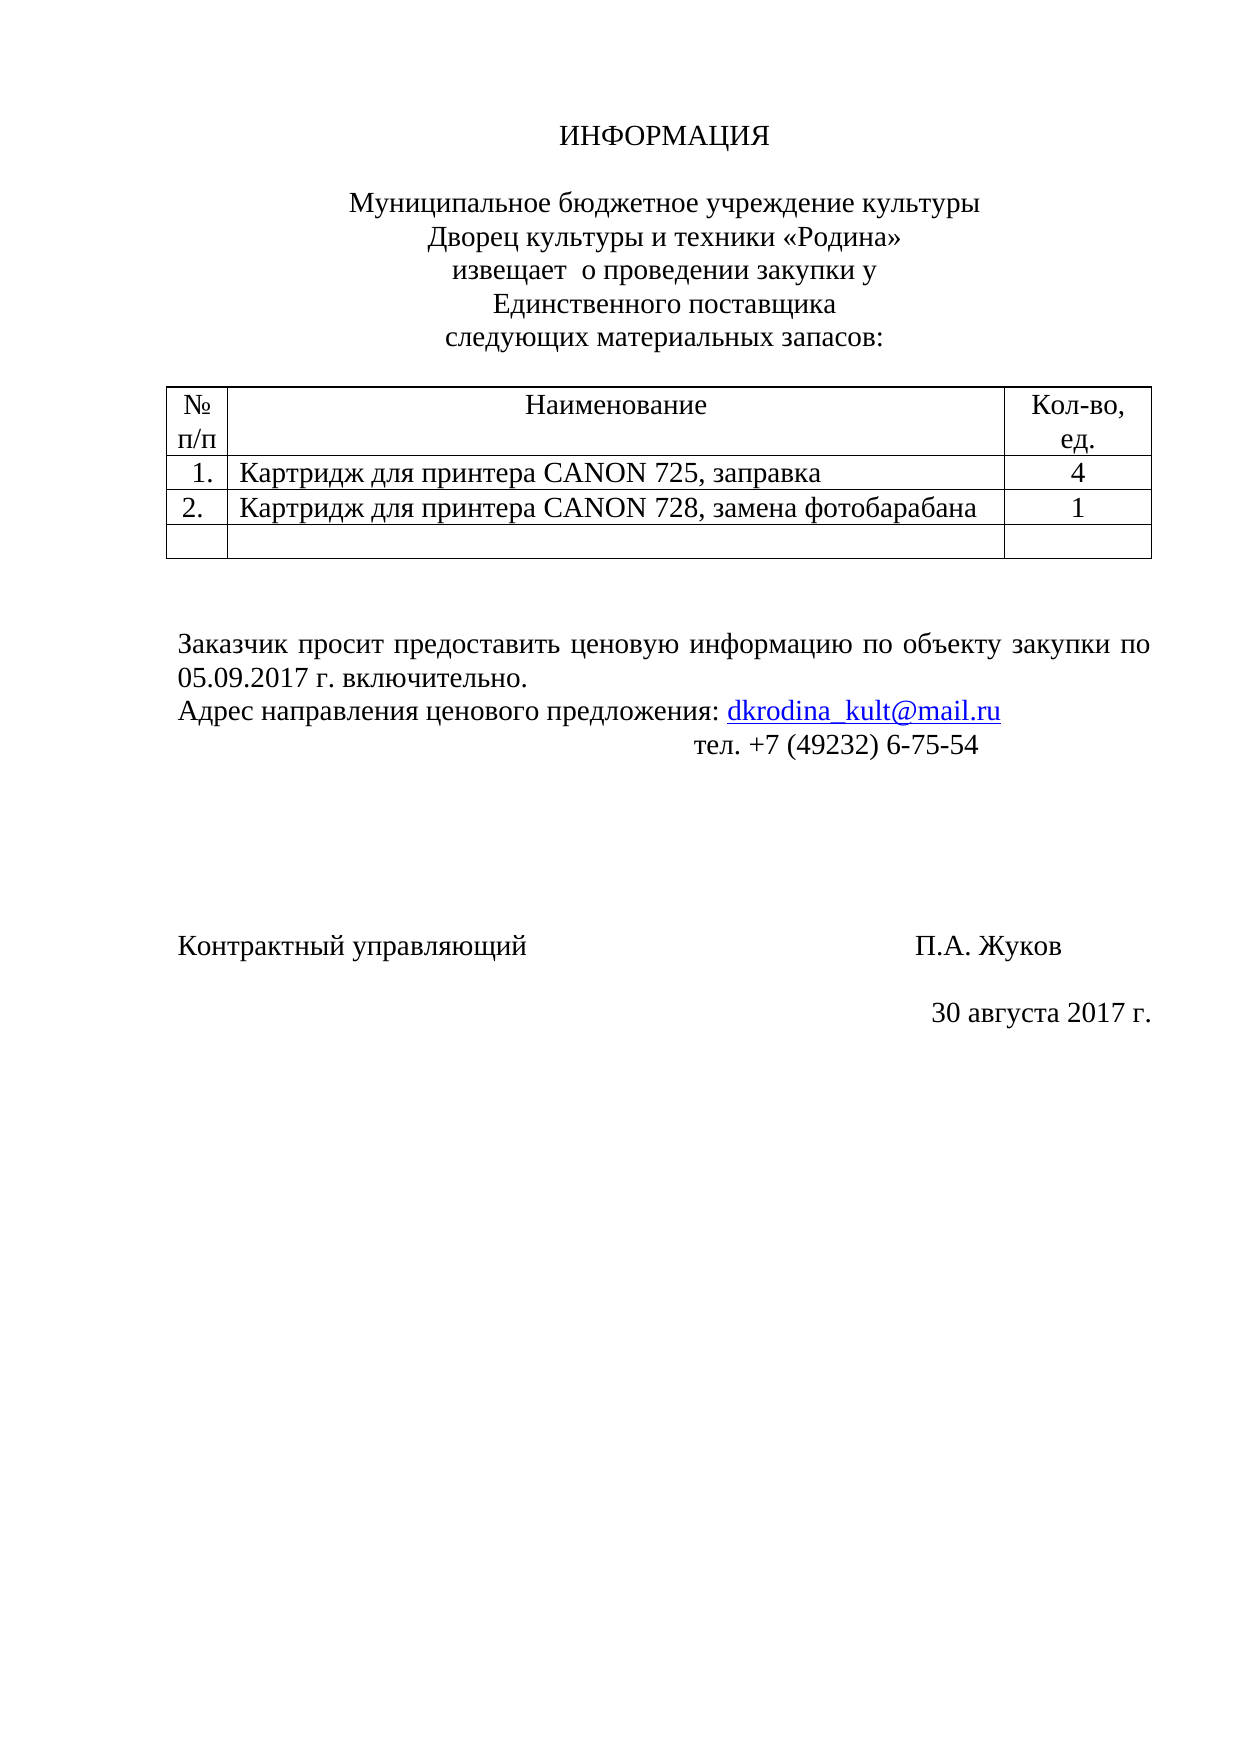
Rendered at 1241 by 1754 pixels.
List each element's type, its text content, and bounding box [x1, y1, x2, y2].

text следующих материальных запасов: [177, 319, 1152, 353]
text Единственного поставщика [177, 286, 1152, 319]
text Контрактный управляющий П.А. Жуков [177, 928, 1152, 962]
text Адрес направления ценового предложения: dkrodina_kult@mail.ru [177, 693, 1152, 727]
table_header № п/п [167, 388, 227, 454]
table_cell [167, 525, 227, 558]
text Заказчик просит предоставить ценовую информацию по объекту закупки по 05.09.2017 г. включительно. [177, 626, 1152, 693]
text извещает о проведении закупки у [177, 252, 1152, 286]
table_cell 1 [1005, 490, 1151, 524]
table_cell [167, 456, 227, 489]
text Дворец культуры и техники «Родина» [177, 219, 1152, 252]
table_header Кол-во, ед. [1005, 388, 1151, 454]
table_cell 4 [1005, 456, 1151, 489]
text тел. +7 (49232) 6-75-54 [177, 727, 1152, 761]
table_header Наименование [228, 388, 1004, 454]
table_cell Картридж для принтера CANON 728, замена фотобарабана [228, 490, 1004, 524]
table_cell [1005, 525, 1151, 558]
table_cell [167, 490, 227, 524]
text Муниципальное бюджетное учреждение культуры [177, 185, 1152, 219]
text ИНФОРМАЦИЯ [177, 118, 1152, 152]
text 30 августа 2017 г. [177, 995, 1152, 1029]
table_cell Картридж для принтера CANON 725, заправка [228, 456, 1004, 489]
table_cell [228, 525, 1004, 558]
